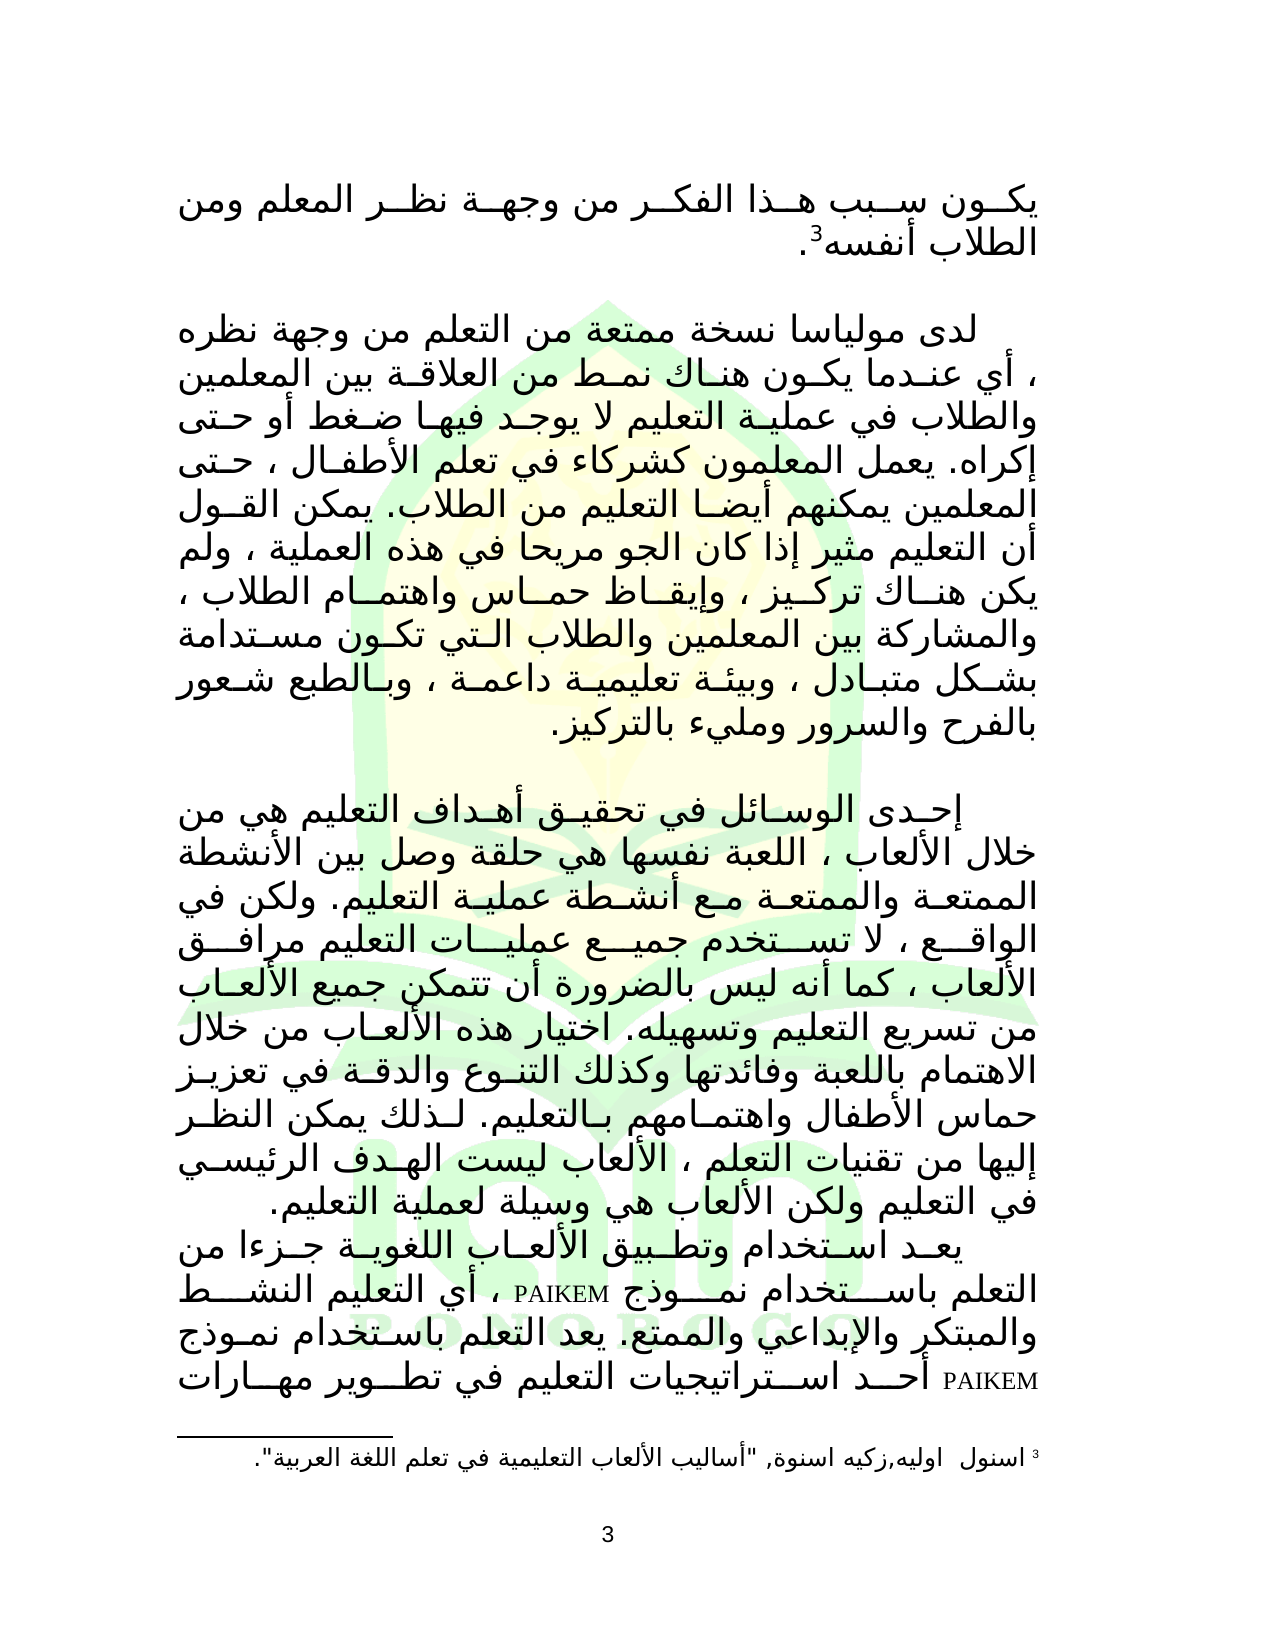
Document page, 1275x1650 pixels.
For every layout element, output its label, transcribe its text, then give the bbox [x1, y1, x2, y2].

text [177, 177, 1039, 264]
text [177, 1224, 1039, 1398]
text إحدى الوسائل في تحقيق أهداف التعليم هي من خلال الألعاب ، اللعبة نفسها هي حلقة وصل بين الأنشطة الممتعة والممتعة مع أنشطة عملية التعليم. ولكن في الواقع ، لا تستخدم جميع عمليات التعليم مرافق الألعاب ، كما أنه ليس بالضرورة أن تتمكن جميع الألعاب من تسريع التعليم وتسهيله. اختيار هذه الألعاب من خلال الاهتمام باللعبة وفائدتها وكذلك التنوع والدقة في تعزيز حماس الأطفال واهتمامهم بالتعليم. لذلك يمكن النظر إليها من تقنيات التعلم ، الألعاب ليست الهدف الرئيسي في التعليم ولكن الألعاب هي وسيلة لعملية التعليم. [177, 787, 1039, 1224]
text لدى مولياسا نسخة ممتعة من التعلم من وجهة نظره ، أي عندما يكون هناك نمط من العلاقة بين المعلمين والطلاب في عملية التعليم لا يوجد فيها ضغط أو حتى إكراه. يعمل المعلمون كشركاء في تعلم الأطفال ، حتى المعلمين يمكنهم أيضا التعليم من الطلاب. يمكن القول أن التعليم مثير إذا كان الجو مريحا في هذه العملية ، ولم يكن هناك تركيز ، وإيقاظ حماس واهتمام الطلاب ، والمشاركة بين المعلمين والطلاب التي تكون مستدامة بشكل متبادل ، وبيئة تعليمية داعمة ، وبالطبع شعور بالفرح والسرور ومليء بالتركيز. [177, 308, 1039, 744]
